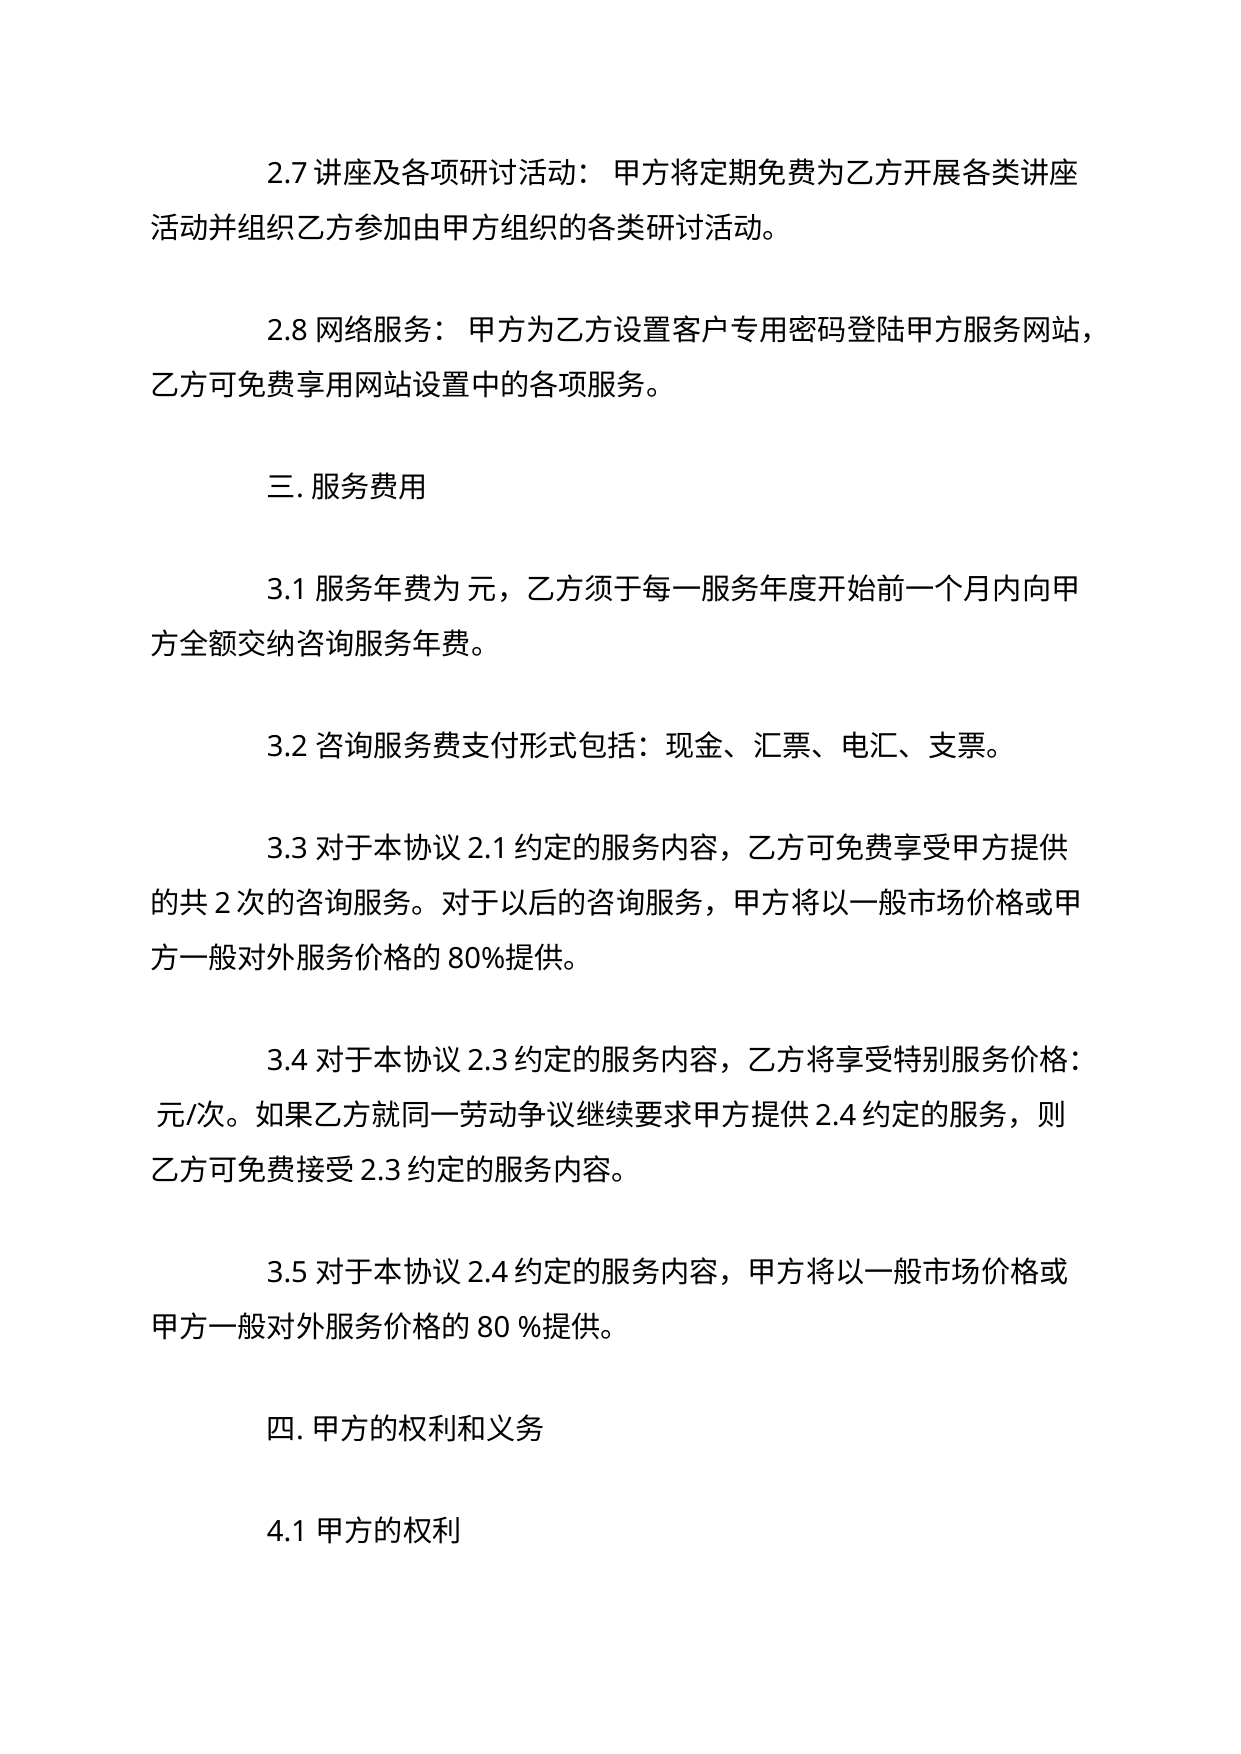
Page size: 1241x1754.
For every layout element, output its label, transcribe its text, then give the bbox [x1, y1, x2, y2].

text 3.5 对于本协议2.4约定的服务内容，甲方将以一般市场价格或甲方一般对外服务价格的80 %提供。 [150, 1248, 1090, 1346]
text 三. 服务费用 [150, 463, 1090, 506]
text 2.8 网络服务： 甲方为乙方设置客户专用密码登陆甲方服务网站，乙方可免费享用网站设置中的各项服务。 [150, 307, 1090, 404]
text 四. 甲方的权利和义务 [150, 1405, 1090, 1448]
text 3.2 咨询服务费支付形式包括：现金、汇票、电汇、支票。 [150, 722, 1090, 765]
text 3.1 服务年费为 元，乙方须于每一服务年度开始前一个月内向甲方全额交纳咨询服务年费。 [150, 566, 1090, 663]
text 3.3 对于本协议2.1约定的服务内容，乙方可免费享受甲方提供的共2次的咨询服务。对于以后的咨询服务，甲方将以一般市场价格或甲方一般对外服务价格的80%提供。 [150, 824, 1090, 977]
text 3.4 对于本协议2.3约定的服务内容，乙方将享受特别服务价格： 元/次。如果乙方就同一劳动争议继续要求甲方提供2.4约定的服务，则乙方可免费接受2.3约定的服务内容。 [150, 1036, 1090, 1189]
text 4.1 甲方的权利 [150, 1507, 1090, 1549]
text 2.7讲座及各项研讨活动： 甲方将定期免费为乙方开展各类讲座活动并组织乙方参加由甲方组织的各类研讨活动。 [150, 150, 1090, 247]
